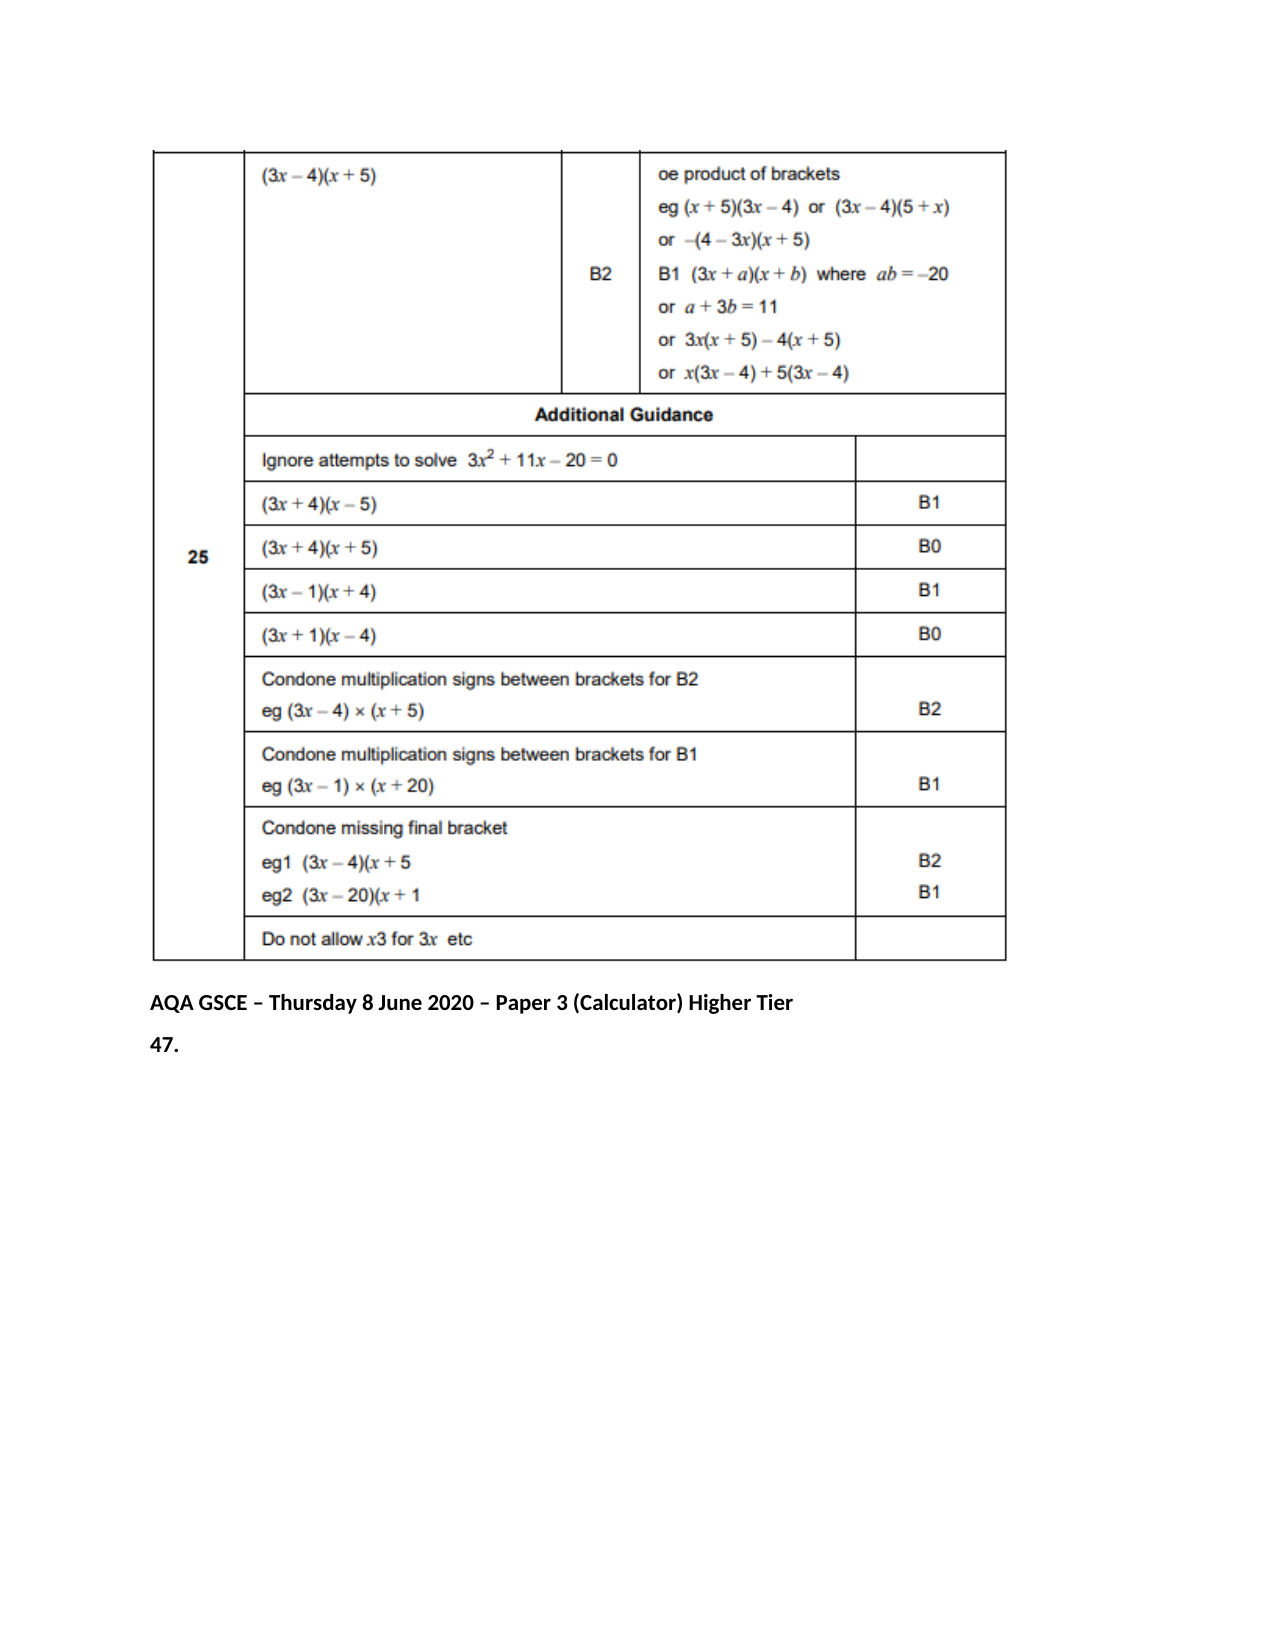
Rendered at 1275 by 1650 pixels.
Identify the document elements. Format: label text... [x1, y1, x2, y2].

text 47. [150, 1030, 1125, 1058]
picture [150, 150, 1010, 969]
text AQA GSCE – Thursday 8 June 2020 – Paper 3 (Calculator) Higher Tier [150, 988, 1125, 1016]
